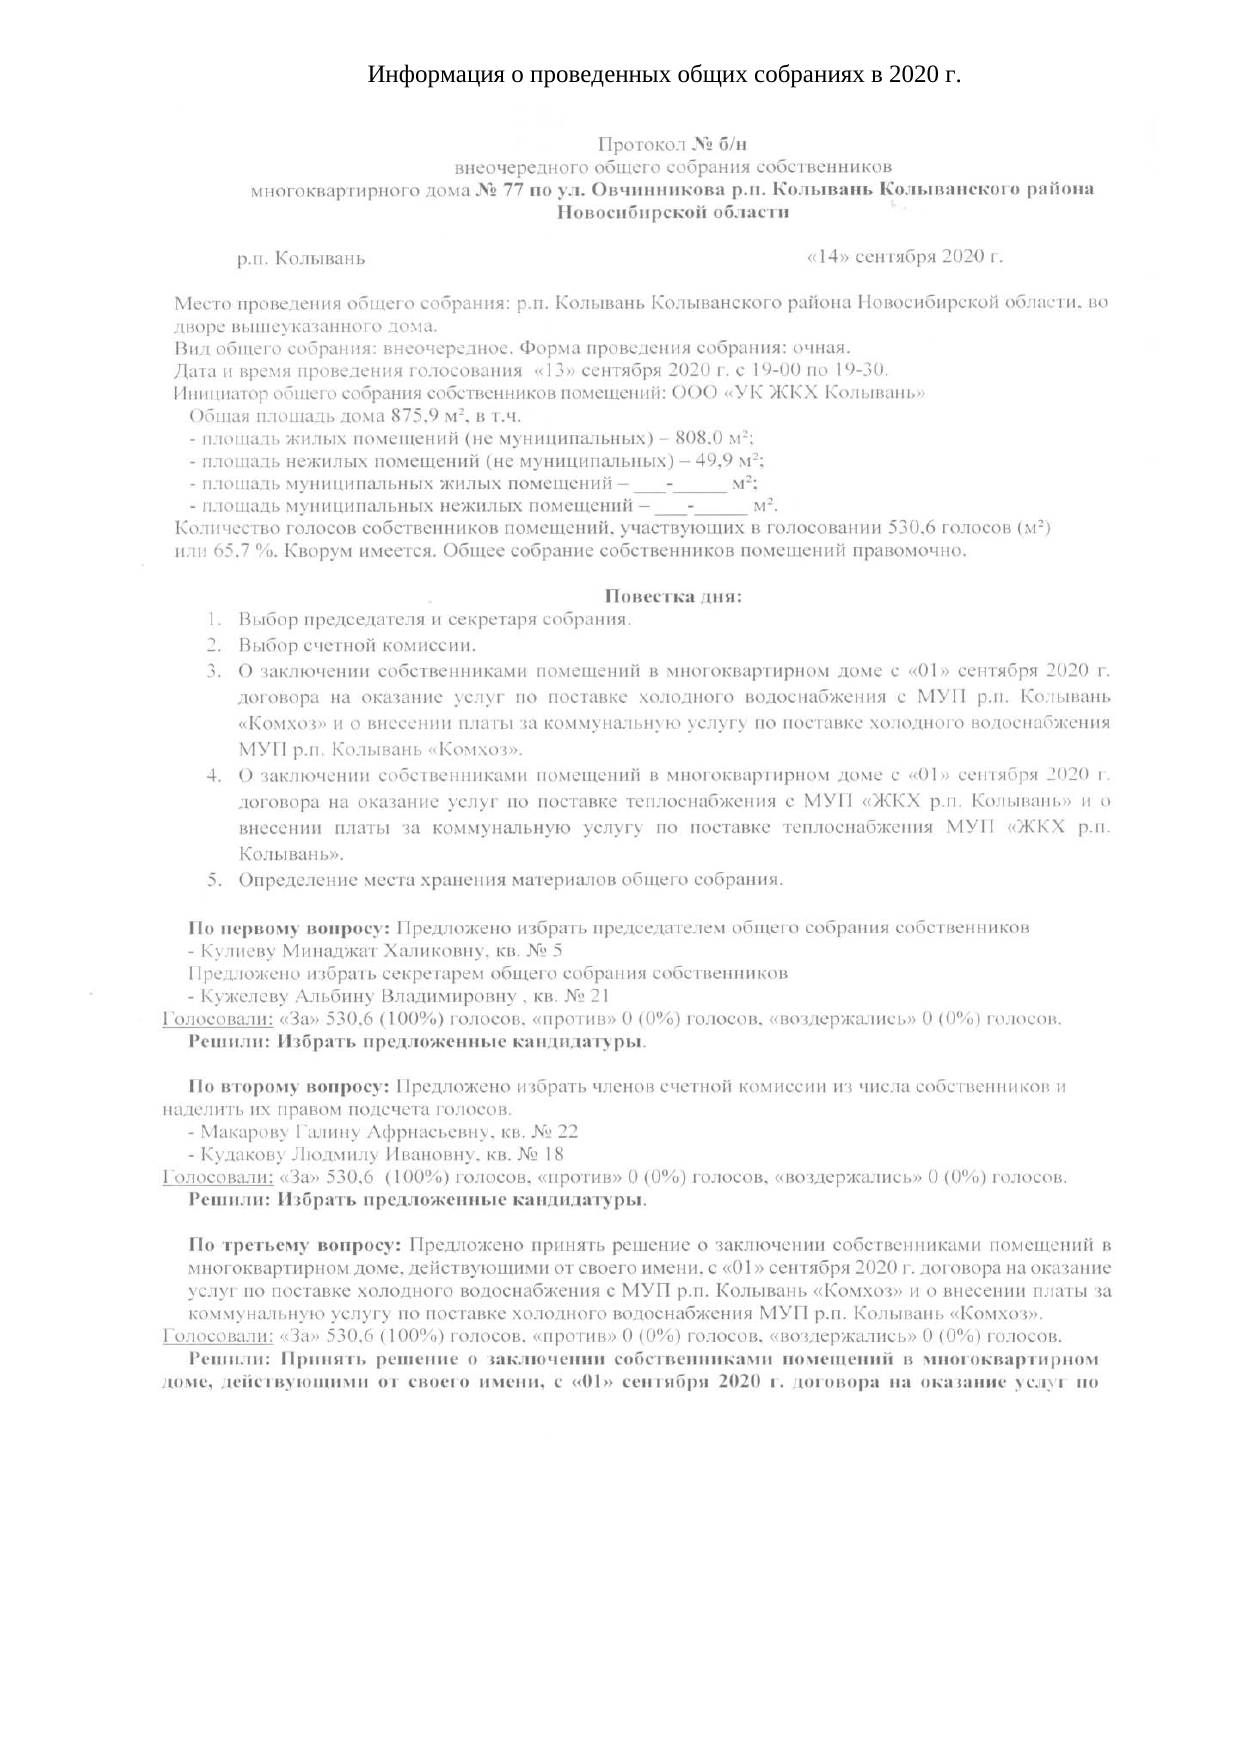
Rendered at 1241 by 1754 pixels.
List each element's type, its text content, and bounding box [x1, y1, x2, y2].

picture [89, 103, 1157, 1481]
text Информация о проведенных общих собраниях в 2020 г. [177, 59, 1152, 88]
